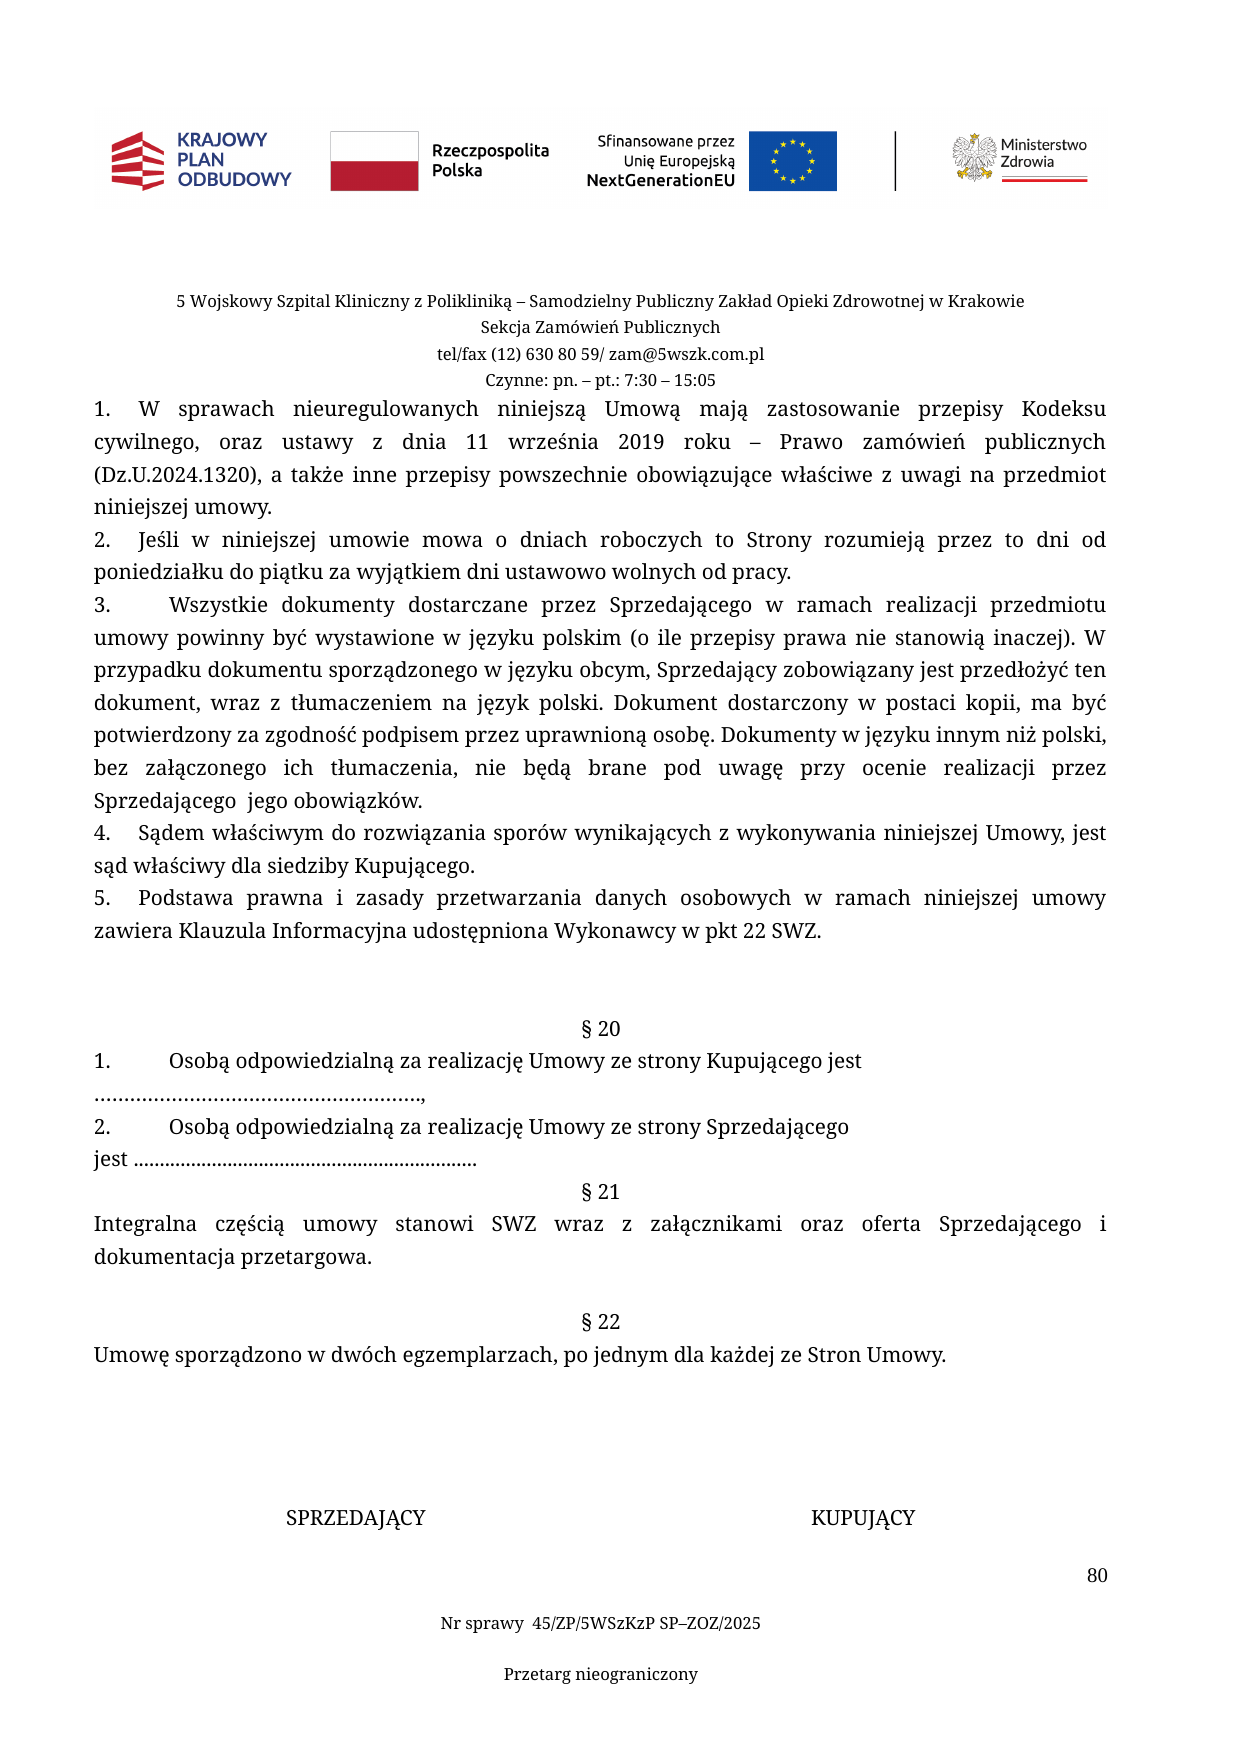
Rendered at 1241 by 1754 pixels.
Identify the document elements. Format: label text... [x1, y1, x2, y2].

text Umowę sporządzono w dwóch egzemplarzach, po jednym dla każdej ze Stron Umowy. [94, 1340, 1107, 1368]
list Osobą odpowiedzialną za realizację Umowy ze strony Sprzedającego jest .................................................................. [94, 1112, 1107, 1173]
list Osobą odpowiedzialną za realizację Umowy ze strony Kupującego jest ………………………………………………., [94, 1047, 1107, 1108]
text Integralna częścią umowy stanowi SWZ wraz z załącznikami oraz oferta Sprzedającego i dokumentacja przetargowa. [94, 1209, 1107, 1271]
text § 20 [94, 1014, 1107, 1042]
list Sądem właściwym do rozwiązania sporów wynikających z wykonywania niniejszej Umowy, jest sąd właściwy dla siedziby Kupującego. [94, 818, 1107, 879]
list Jeśli w niniejszej umowie mowa o dniach roboczych to Strony rozumieją przez to dni od poniedziałku do piątku za wyjątkiem dni ustawowo wolnych od pracy. [94, 525, 1107, 586]
text § 22 [94, 1307, 1107, 1336]
list Wszystkie dokumenty dostarczane przez Sprzedającego w ramach realizacji przedmiotu umowy powinny być wystawione w języku polskim (o ile przepisy prawa nie stanowią inaczej). W przypadku dokumentu sporządzonego w języku obcym, Sprzedający zobowiązany jest przedłożyć ten dokument, wraz z tłumaczeniem na język polski. Dokument dostarczony w postaci kopii, ma być potwierdzony za zgodność podpisem przez uprawnioną osobę. Dokumenty w języku innym niż polski, bez załączonego ich tłumaczenia, nie będą brane pod uwagę przy ocenie realizacji przez Sprzedającego jego obowiązków. [94, 590, 1107, 814]
picture [93, 107, 1108, 209]
list W sprawach nieuregulowanych niniejszą Umową mają zastosowanie przepisy Kodeksu cywilnego, oraz ustawy z dnia 11 września 2019 roku – Prawo zamówień publicznych (Dz.U.2024.1320), a także inne przepisy powszechnie obowiązujące właściwe z uwagi na przedmiot niniejszej umowy. [94, 394, 1107, 521]
list Podstawa prawna i zasady przetwarzania danych osobowych w ramach niniejszej umowy zawiera Klauzula Informacyjna udostępniona Wykonawcy w pkt 22 SWZ. [94, 883, 1107, 944]
text SPRZEDAJĄCY KUPUJĄCY [94, 1503, 1107, 1532]
text § 21 [94, 1177, 1107, 1205]
